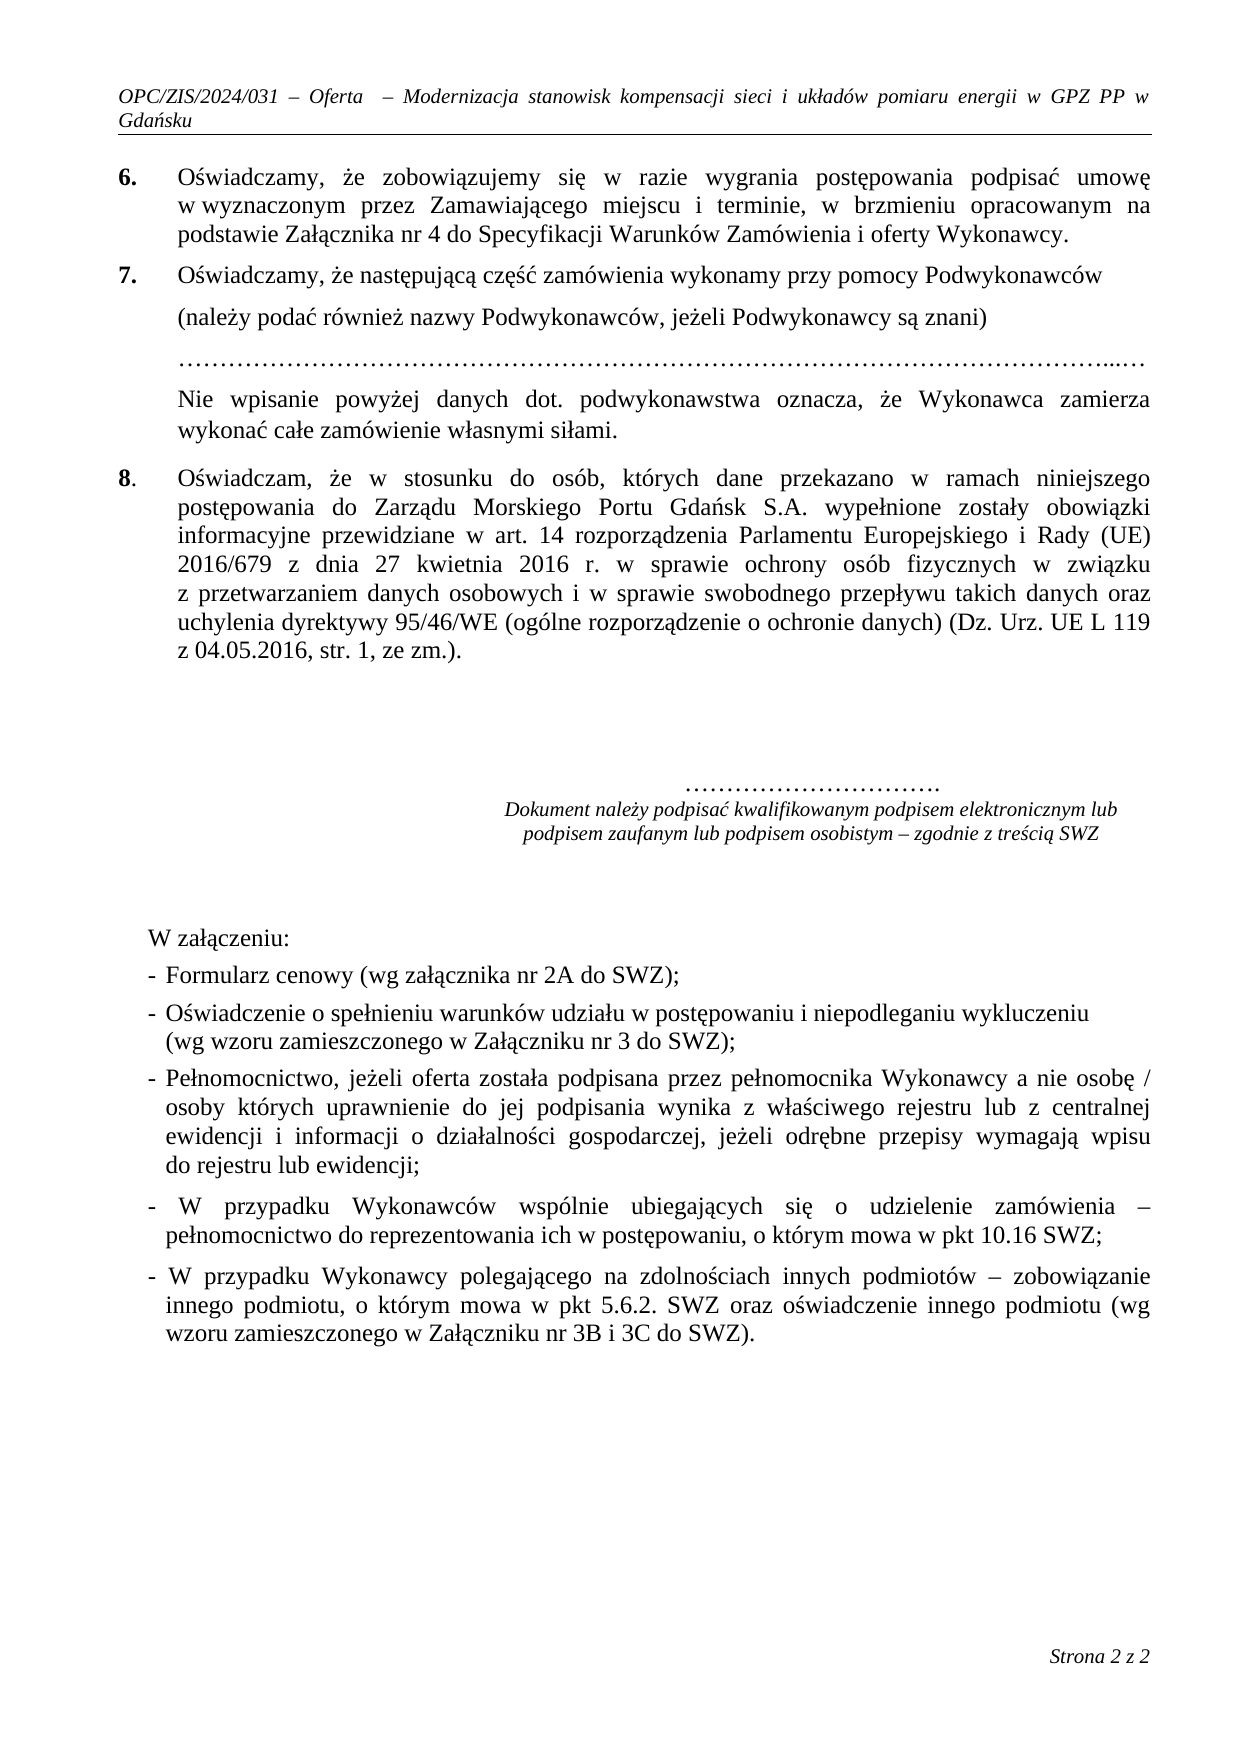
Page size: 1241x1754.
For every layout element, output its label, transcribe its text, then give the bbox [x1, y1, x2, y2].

text - Formularz cenowy (wg załącznika nr 2A do SWZ); [148, 961, 1152, 989]
text Dokument należy podpisać kwalifikowanym podpisem elektronicznym lub podpisem zaufanym lub podpisem osobistym – zgodnie z treścią SWZ [472, 797, 1152, 845]
list - W przypadku Wykonawców wspólnie ubiegających się o udzielenie zamówienia – pełnomocnictwo do reprezentowania ich w postępowaniu, o którym mowa w pkt 10.16 SWZ; [148, 1191, 1152, 1248]
text - Oświadczenie o spełnieniu warunków udziału w postępowaniu i niepodleganiu wykluczeniu (wg wzoru zamieszczonego w Załączniku nr 3 do SWZ); [148, 998, 1152, 1055]
text W załączeniu: [100, 923, 1152, 952]
text 6. Oświadczamy, że zobowiązujemy się w razie wygrania postępowania podpisać umowę w wyznaczonym przez Zamawiającego miejscu i terminie, w brzmieniu opracowanym na podstawie Załącznika nr 4 do Specyfikacji Warunków Zamówienia i oferty Wykonawcy. [118, 162, 1152, 248]
text …………………………. [472, 768, 1152, 797]
text 8. Oświadczam, że w stosunku do osób, których dane przekazano w ramach niniejszego postępowania do Zarządu Morskiego Portu Gdańsk S.A. wypełnione zostały obowiązki informacyjne przewidziane w art. 14 rozporządzenia Parlamentu Europejskiego i Rady (UE) 2016/679 z dnia 27 kwietnia 2016 r. w sprawie ochrony osób fizycznych w związku z przetwarzaniem danych osobowych i w sprawie swobodnego przepływu takich danych oraz uchylenia dyrektywy 95/46/WE (ogólne rozporządzenie o ochronie danych) (Dz. Urz. UE L 119 z 04.05.2016, str. 1, ze zm.). [118, 463, 1152, 664]
text - Pełnomocnictwo, jeżeli oferta została podpisana przez pełnomocnika Wykonawcy a nie osobę / osoby których uprawnienie do jej podpisania wynika z właściwego rejestru lub z centralnej ewidencji i informacji o działalności gospodarczej, jeżeli odrębne przepisy wymagają wpisu do rejestru lub ewidencji; [148, 1063, 1152, 1178]
text - W przypadku Wykonawcy polegającego na zdolnościach innych podmiotów – zobowiązanie innego podmiotu, o którym mowa w pkt 5.6.2. SWZ oraz oświadczenie innego podmiotu (wg wzoru zamieszczonego w Załączniku nr 3B i 3C do SWZ). [148, 1261, 1152, 1347]
text 7. Oświadczamy, że następującą część zamówienia wykonamy przy pomocy Podwykonawców [118, 260, 1152, 289]
text (należy podać również nazwy Podwykonawców, jeżeli Podwykonawcy są znani) [177, 302, 1152, 330]
list Nie wpisanie powyżej danych dot. podwykonawstwa oznacza, że Wykonawca zamierza wykonać całe zamówienie własnymi siłami. [177, 384, 1152, 444]
text …………………………………………………………………………………………………...… [177, 343, 1152, 372]
